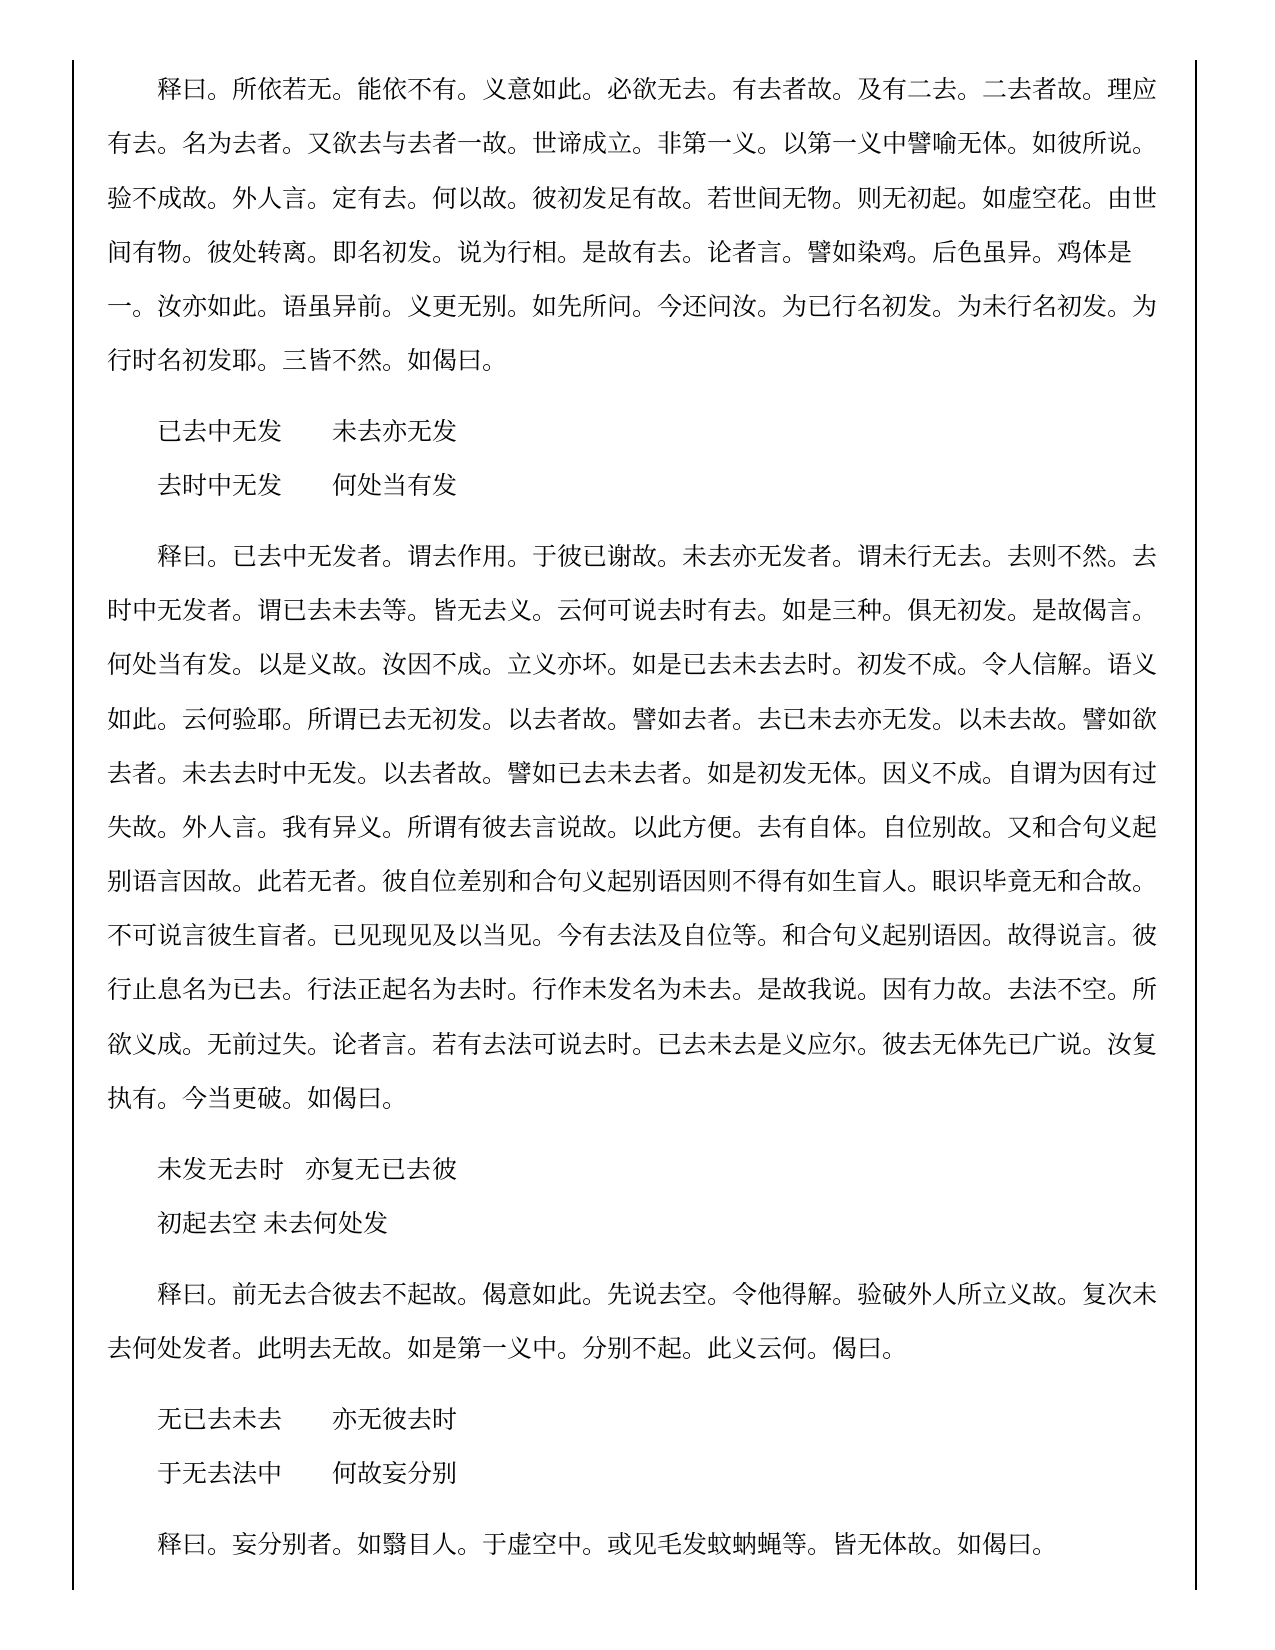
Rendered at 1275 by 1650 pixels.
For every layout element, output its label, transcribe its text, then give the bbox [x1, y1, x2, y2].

text 释曰。妄分别者。如翳目人。于虚空中。或见毛发蚊蚋蝇等。皆无体故。如偈曰。 [157, 1525, 1195, 1561]
text 未发无去时 亦复无已去彼初起去空 未去何处发 [157, 1149, 458, 1240]
text 释曰。已去中无发者。谓去作用。于彼已谢故。未去亦无发者。谓未行无去。去则不然。去时中无发者。谓已去未去等。皆无去义。云何可说去时有去。如是三种。俱无初发。是故偈言。何处当有发。以是义故。汝因不成。立义亦坏。如是已去未去去时。初发不成。令人信解。语义如此。云何验耶。所谓已去无初发。以去者故。譬如去者。去已未去亦无发。以未去故。譬如欲去者。未去去时中无发。以去者故。譬如已去未去者。如是初发无体。因义不成。自谓为因有过失故。外人言。我有异义。所谓有彼去言说故。以此方便。去有自体。自位别故。又和合句义起别语言因故。此若无者。彼自位差别和合句义起别语因则不得有如生盲人。眼识毕竟无和合故。不可说言彼生盲者。已见现见及以当见。今有去法及自位等。和合句义起别语因。故得说言。彼行止息名为已去。行法正起名为去时。行作未发名为未去。是故我说。因有力故。去法不空。所欲义成。无前过失。论者言。若有去法可说去时。已去未去是义应尔。彼去无体先已广说。汝复执有。今当更破。如偈曰。 [107, 537, 1159, 1114]
text 释曰。所依若无。能依不有。义意如此。必欲无去。有去者故。及有二去。二去者故。理应有去。名为去者。又欲去与去者一故。世谛成立。非第一义。以第一义中譬喻无体。如彼所说。验不成故。外人言。定有去。何以故。彼初发足有故。若世间无物。则无初起。如虚空花。由世间有物。彼处转离。即名初发。说为行相。是故有去。论者言。譬如染鸡。后色虽异。鸡体是 一。汝亦如此。语虽异前。义更无别。如先所问。今还问汝。为已行名初发。为未行名初发。为行时名初发耶。三皆不然。如偈曰。 [107, 70, 1159, 377]
text 无已去未去 亦无彼去时于无去法中 何故妄分别 [157, 1400, 458, 1490]
text 已去中无发 未去亦无发去时中无发 何处当有发 [157, 412, 458, 502]
text 释曰。前无去合彼去不起故。偈意如此。先说去空。令他得解。验破外人所立义故。复次未去何处发者。此明去无故。如是第一义中。分别不起。此义云何。偈曰。 [107, 1275, 1159, 1365]
